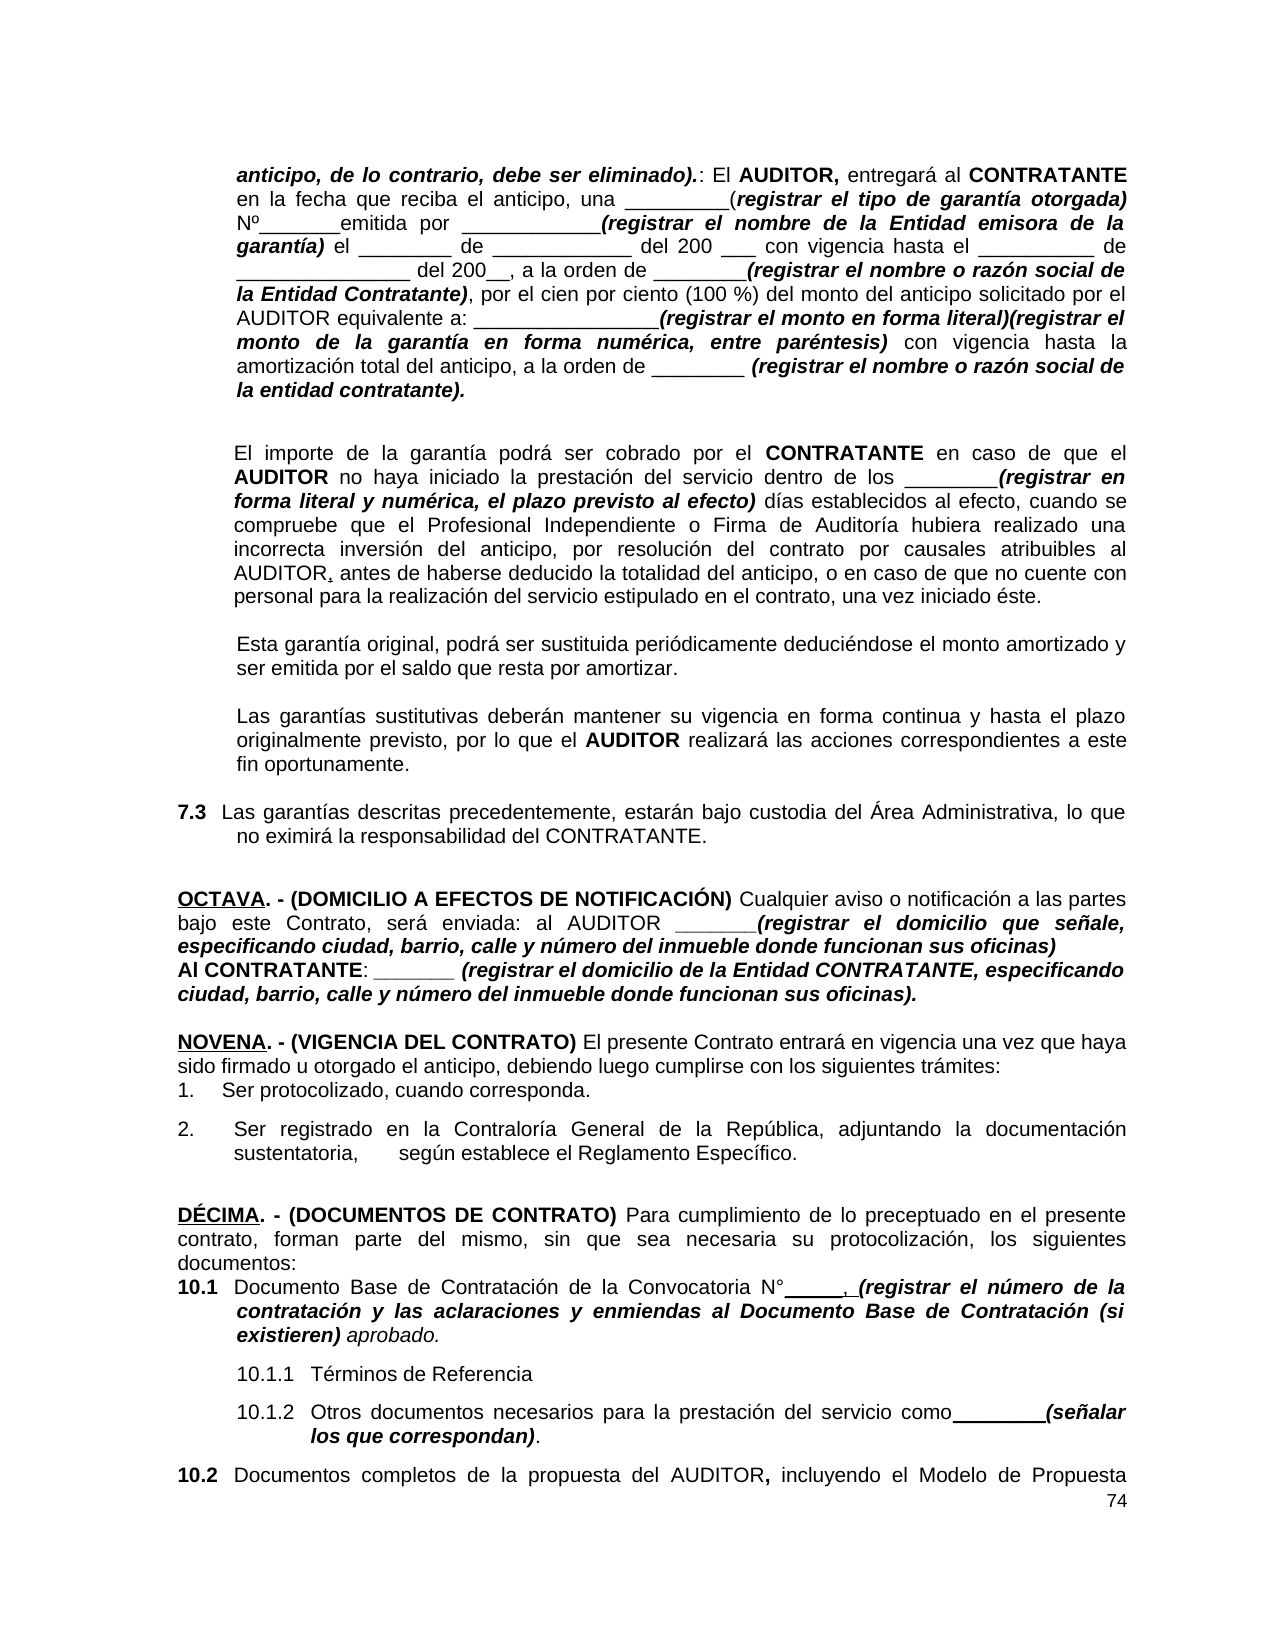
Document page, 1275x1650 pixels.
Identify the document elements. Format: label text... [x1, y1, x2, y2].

list Documento Base de Contratación de la Convocatoria N°_____, (registrar el número de la contratación y las aclaraciones y enmiendas al Documento Base de Contratación (si existieren) aprobado. [177, 1275, 1127, 1347]
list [177, 162, 1127, 402]
text Al CONTRATANTE: _______ (registrar el domicilio de , especificando ciudad, barrio, calle y número del inmueble donde funcionan sus oficinas). [177, 958, 1127, 1006]
text Esta garantía original, podrá ser sustituida periódicamente deduciéndose el monto amortizado y ser emitida por el saldo que resta por amortizar. [236, 632, 1127, 680]
text El importe de la garantía podrá ser cobrado por el CONTRATANTE en caso de que el AUDITOR no haya iniciado la prestación del servicio dentro de los ________(registrar en forma literal y numérica, el plazo previsto al efecto) días establecidos al efecto, cuando se compruebe que el Profesional Independiente o Firma de Auditoría hubiera realizado una incorrecta inversión del anticipo, por resolución del contrato por causales atribuibles al AUDITOR, antes de haberse deducido la totalidad del anticipo, o en caso de que no cuente con personal para la realización del servicio estipulado en el contrato, una vez iniciado éste. [233, 441, 1127, 608]
text OCTAVA. - (DOMICILIO A EFECTOS DE NOTIFICACIÓN) Cualquier aviso o notificación a las partes bajo este Contrato, será enviada: al AUDITOR _______(registrar el domicilio que señale, especificando ciudad, barrio, calle y número del inmueble donde funcionan sus oficinas) [177, 886, 1127, 958]
text NOVENA. - (VIGENCIA DEL CONTRATO) El presente Contrato entrará en vigencia una vez que haya sido firmado u otorgado el anticipo, debiendo luego cumplirse con los siguientes trámites: [177, 1030, 1127, 1078]
text DÉCIMA. - (DOCUMENTOS DE CONTRATO) Para cumplimiento de lo preceptuado en el presente contrato, forman parte del mismo, sin que sea necesaria su protocolización, los siguientes documentos: [177, 1203, 1127, 1275]
list Términos de Referencia [236, 1361, 1127, 1385]
list Las garantías descritas precedentemente, estarán bajo custodia del Área Administrativa, lo que no eximirá la responsabilidad del CONTRATANTE. [177, 800, 1127, 848]
list Ser registrado en de , adjuntando la documentación sustentatoria, según establece el Reglamento Específico. [177, 1117, 1127, 1164]
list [177, 1462, 1127, 1486]
list Otros documentos necesarios para la prestación del servicio como________(señalar los que correspondan). [236, 1400, 1127, 1448]
list Ser protocolizado, cuando corresponda. [177, 1078, 1127, 1102]
text Las garantías sustitutivas deberán mantener su vigencia en forma continua y hasta el plazo originalmente previsto, por lo que el AUDITOR realizará las acciones correspondientes a este fin oportunamente. [236, 704, 1127, 776]
